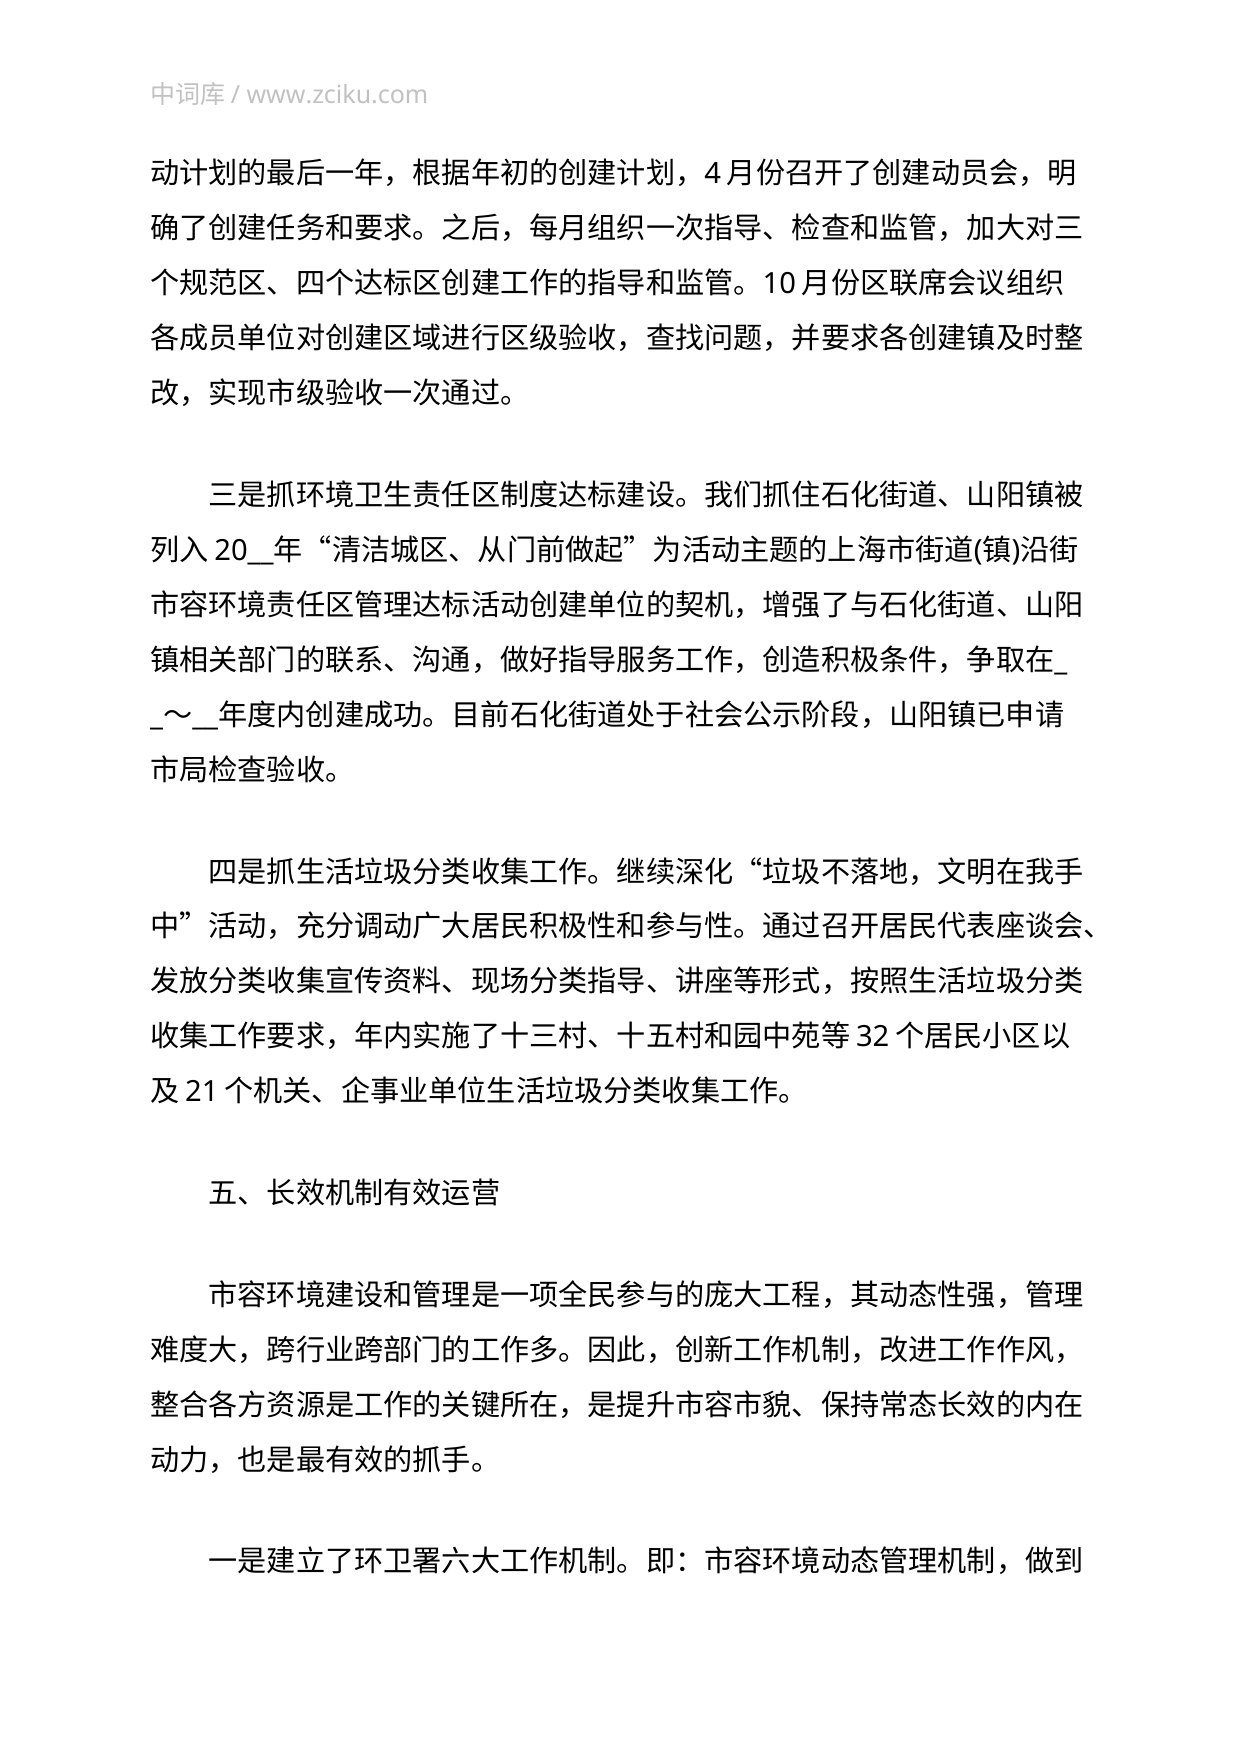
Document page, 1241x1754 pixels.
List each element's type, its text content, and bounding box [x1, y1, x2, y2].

text 四是抓生活垃圾分类收集工作。继续深化“垃圾不落地，文明在我手中”活动，充分调动广大居民积极性和参与性。通过召开居民代表座谈会、发放分类收集宣传资料、现场分类指导、讲座等形式，按照生活垃圾分类收集工作要求，年内实施了十三村、十五村和园中苑等32个居民小区以及21个机关、企事业单位生活垃圾分类收集工作。 [150, 848, 1090, 1110]
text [150, 1538, 1090, 1580]
text 五、长效机制有效运营 [150, 1170, 1090, 1212]
text 市容环境建设和管理是一项全民参与的庞大工程，其动态性强，管理难度大，跨行业跨部门的工作多。因此，创新工作机制，改进工作作风，整合各方资源是工作的关键所在，是提升市容市貌、保持常态长效的内在动力，也是最有效的抓手。 [150, 1272, 1090, 1478]
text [150, 150, 1090, 412]
text 三是抓环境卫生责任区制度达标建设。我们抓住石化街道、山阳镇被列入20__年“清洁城区、从门前做起”为活动主题的上海市街道(镇)沿街市容环境责任区管理达标活动创建单位的契机，增强了与石化街道、山阳镇相关部门的联系、沟通，做好指导服务工作，创造积极条件，争取在__～__年度内创建成功。目前石化街道处于社会公示阶段，山阳镇已申请市局检查验收。 [150, 472, 1090, 789]
